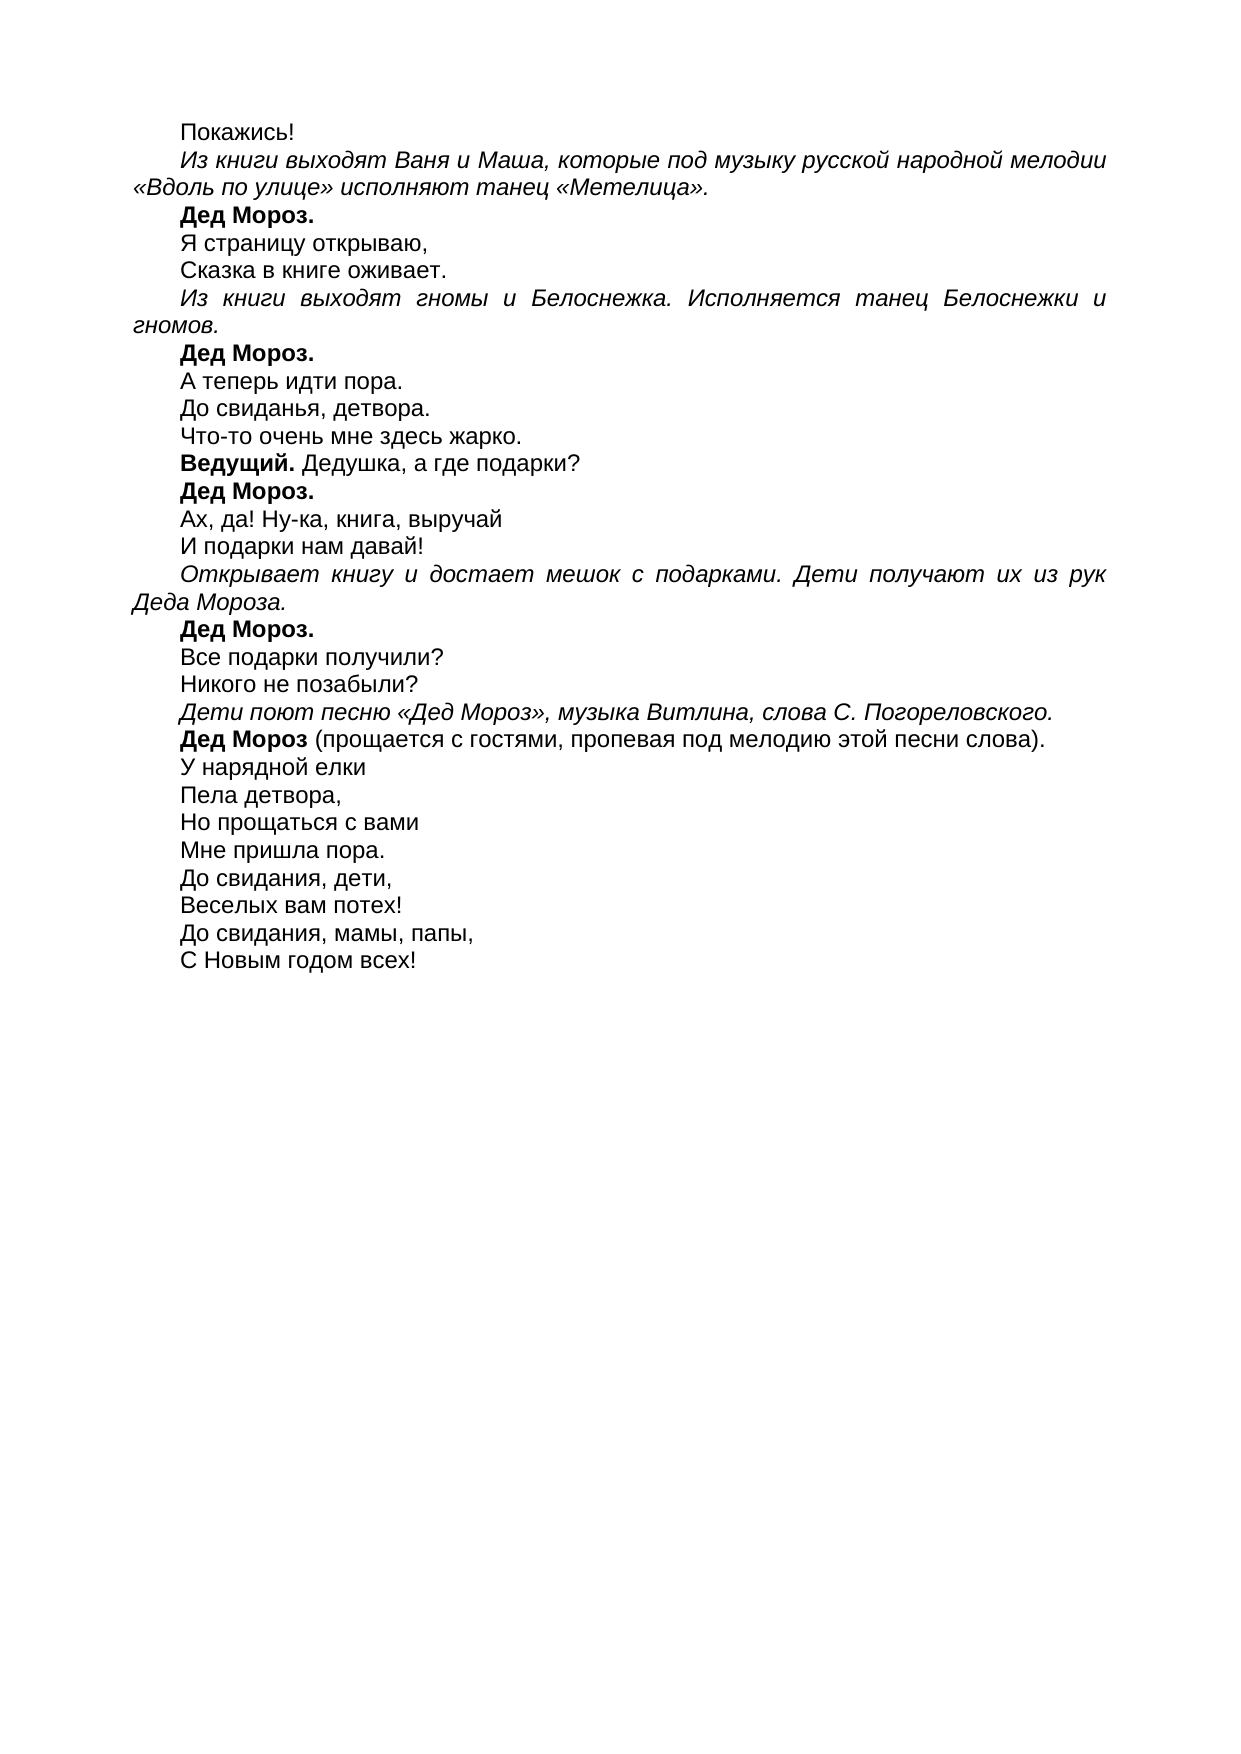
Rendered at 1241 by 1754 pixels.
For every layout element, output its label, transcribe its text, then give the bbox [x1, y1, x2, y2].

text Ведущий. Дедушка, а где подарки? [133, 449, 1107, 477]
text До свидания, дети, [133, 863, 1107, 891]
text До свидания, мамы, папы, [133, 919, 1107, 946]
text И подарки нам давай! [133, 532, 1107, 560]
text Ах, да! Ну-ка, книга, выручай [133, 504, 1107, 532]
text Из книги выходят Ваня и Маша, которые под музыку русской народной мелодии «Вдоль по улице» исполняют танец «Метелица». [133, 146, 1107, 201]
text Из книги выходят гномы и Белоснежка. Исполняется танец Белоснежки и гномов. [133, 284, 1107, 339]
text Дед Мороз. [133, 615, 1107, 643]
text Но прощаться с вами [133, 808, 1107, 836]
text Сказка в книге оживает. [133, 256, 1107, 284]
text Дед Мороз (прощается с гостями, пропевая под мелодию этой песни слова). [133, 725, 1107, 753]
text У нарядной елки [133, 753, 1107, 781]
text С Новым годом всех! [133, 946, 1107, 974]
text Дед Мороз. [133, 339, 1107, 367]
text Дети поют песню «Дед Мороз», музыка Витлина, слова С. Погореловского. [133, 698, 1107, 725]
text Мне пришла пора. [133, 836, 1107, 863]
text Дед Мороз. [133, 477, 1107, 504]
text Что-то очень мне здесь жарко. [133, 422, 1107, 449]
text До свиданья, детвора. [133, 394, 1107, 422]
text А теперь идти пора. [133, 367, 1107, 394]
text Покажись! [133, 118, 1107, 146]
text Никого не позабыли? [133, 670, 1107, 698]
text Дед Мороз. [133, 201, 1107, 228]
text Я страницу открываю, [133, 228, 1107, 256]
text Все подарки получили? [133, 643, 1107, 670]
text Веселых вам потех! [133, 891, 1107, 919]
text Открывает книгу и достает мешок с подарками. Дети получают их из рук Деда Мороза. [133, 560, 1107, 615]
text Пела детвора, [133, 781, 1107, 808]
